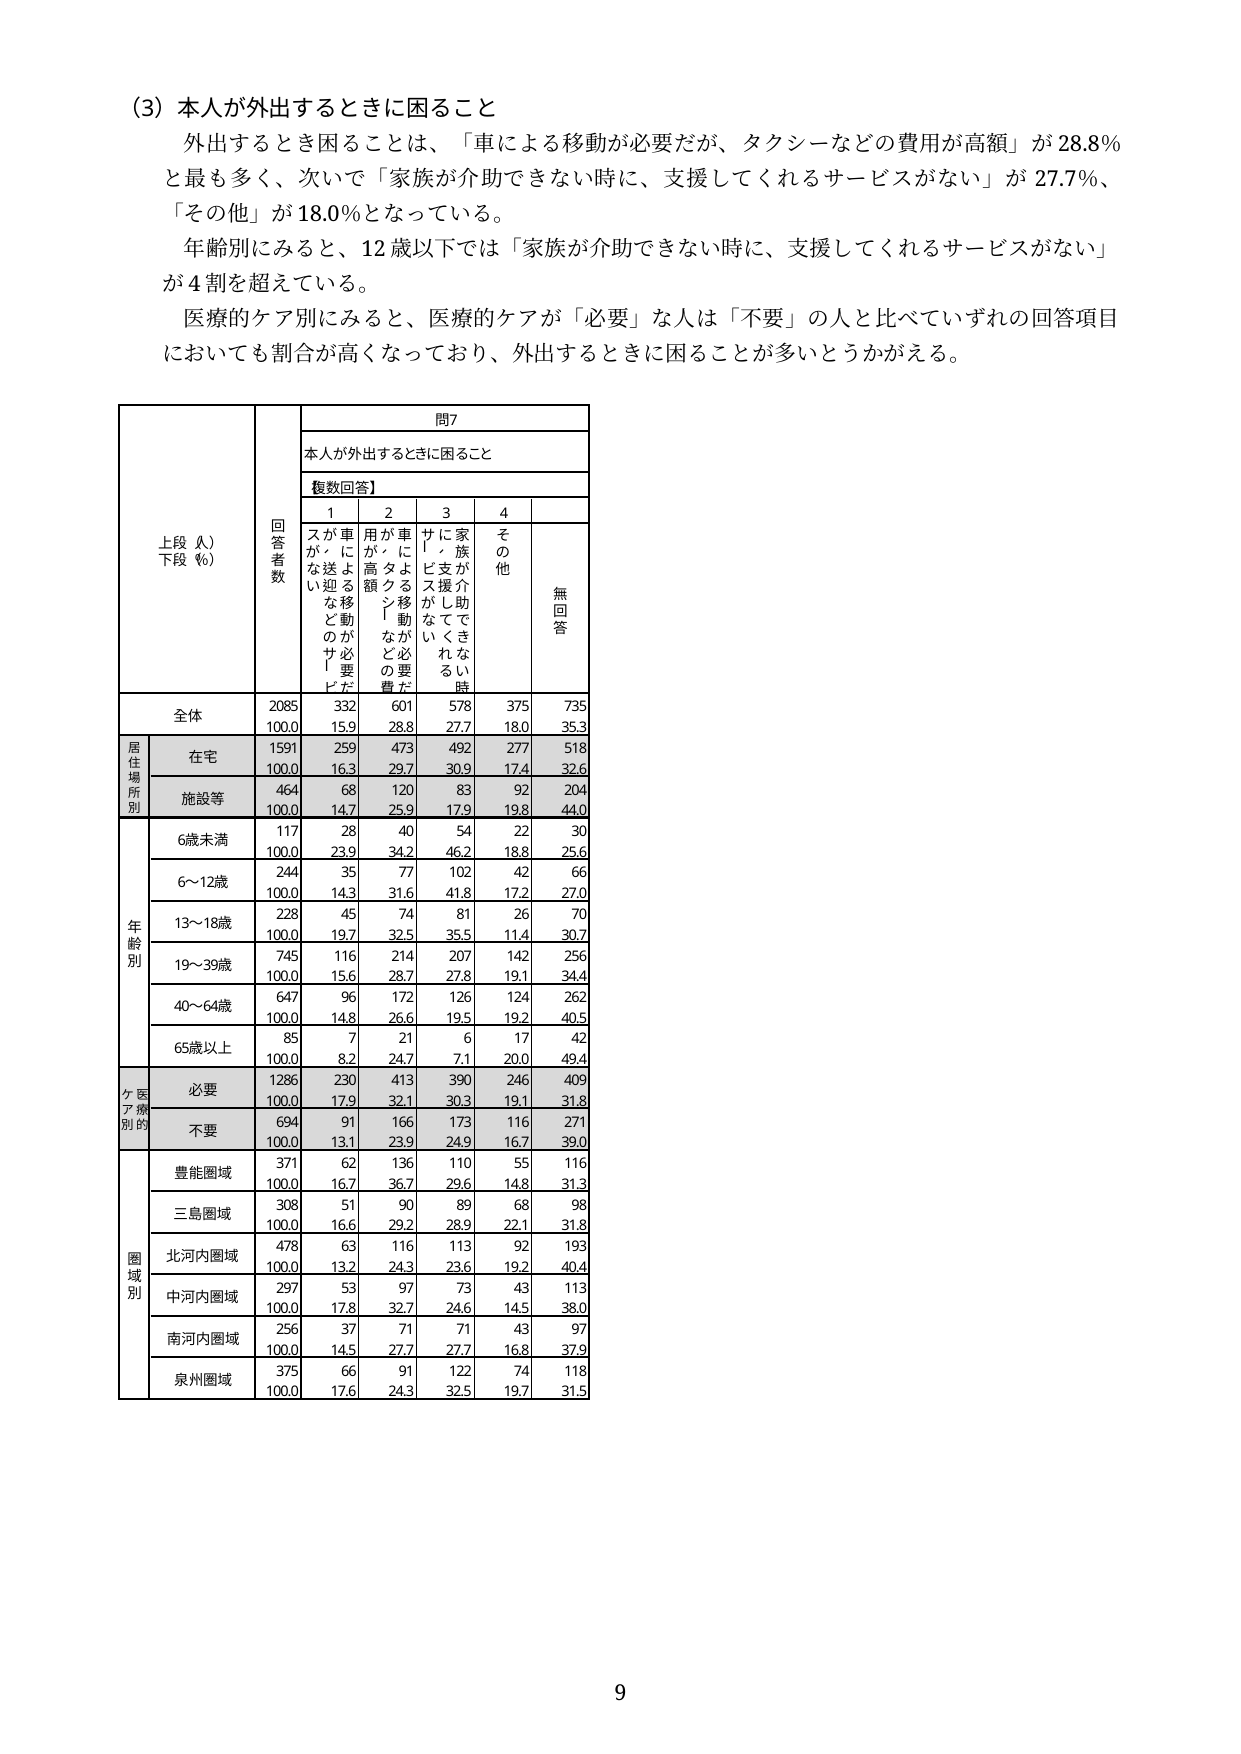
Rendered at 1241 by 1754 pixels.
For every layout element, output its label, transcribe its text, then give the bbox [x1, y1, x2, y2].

text （3）本人が外出するときに困ること [118, 89, 1122, 124]
text 外出するとき困ることは、「車による移動が必要だが、タクシーなどの費用が高額」が28.8％と最も多く、次いで「家族が介助できない時に、支援してくれるサービスがない」が27.7％、「その他」が18.0％となっている。 [162, 124, 1122, 229]
text 医療的ケア別にみると、医療的ケアが「必要」な人は「不要」の人と比べていずれの回答項目においても割合が高くなっており、外出するときに困ることが多いとうかがえる。 [162, 299, 1122, 369]
text 年齢別にみると、12歳以下では「家族が介助できない時に、支援してくれるサービスがない」が4割を超えている。 [162, 229, 1122, 299]
